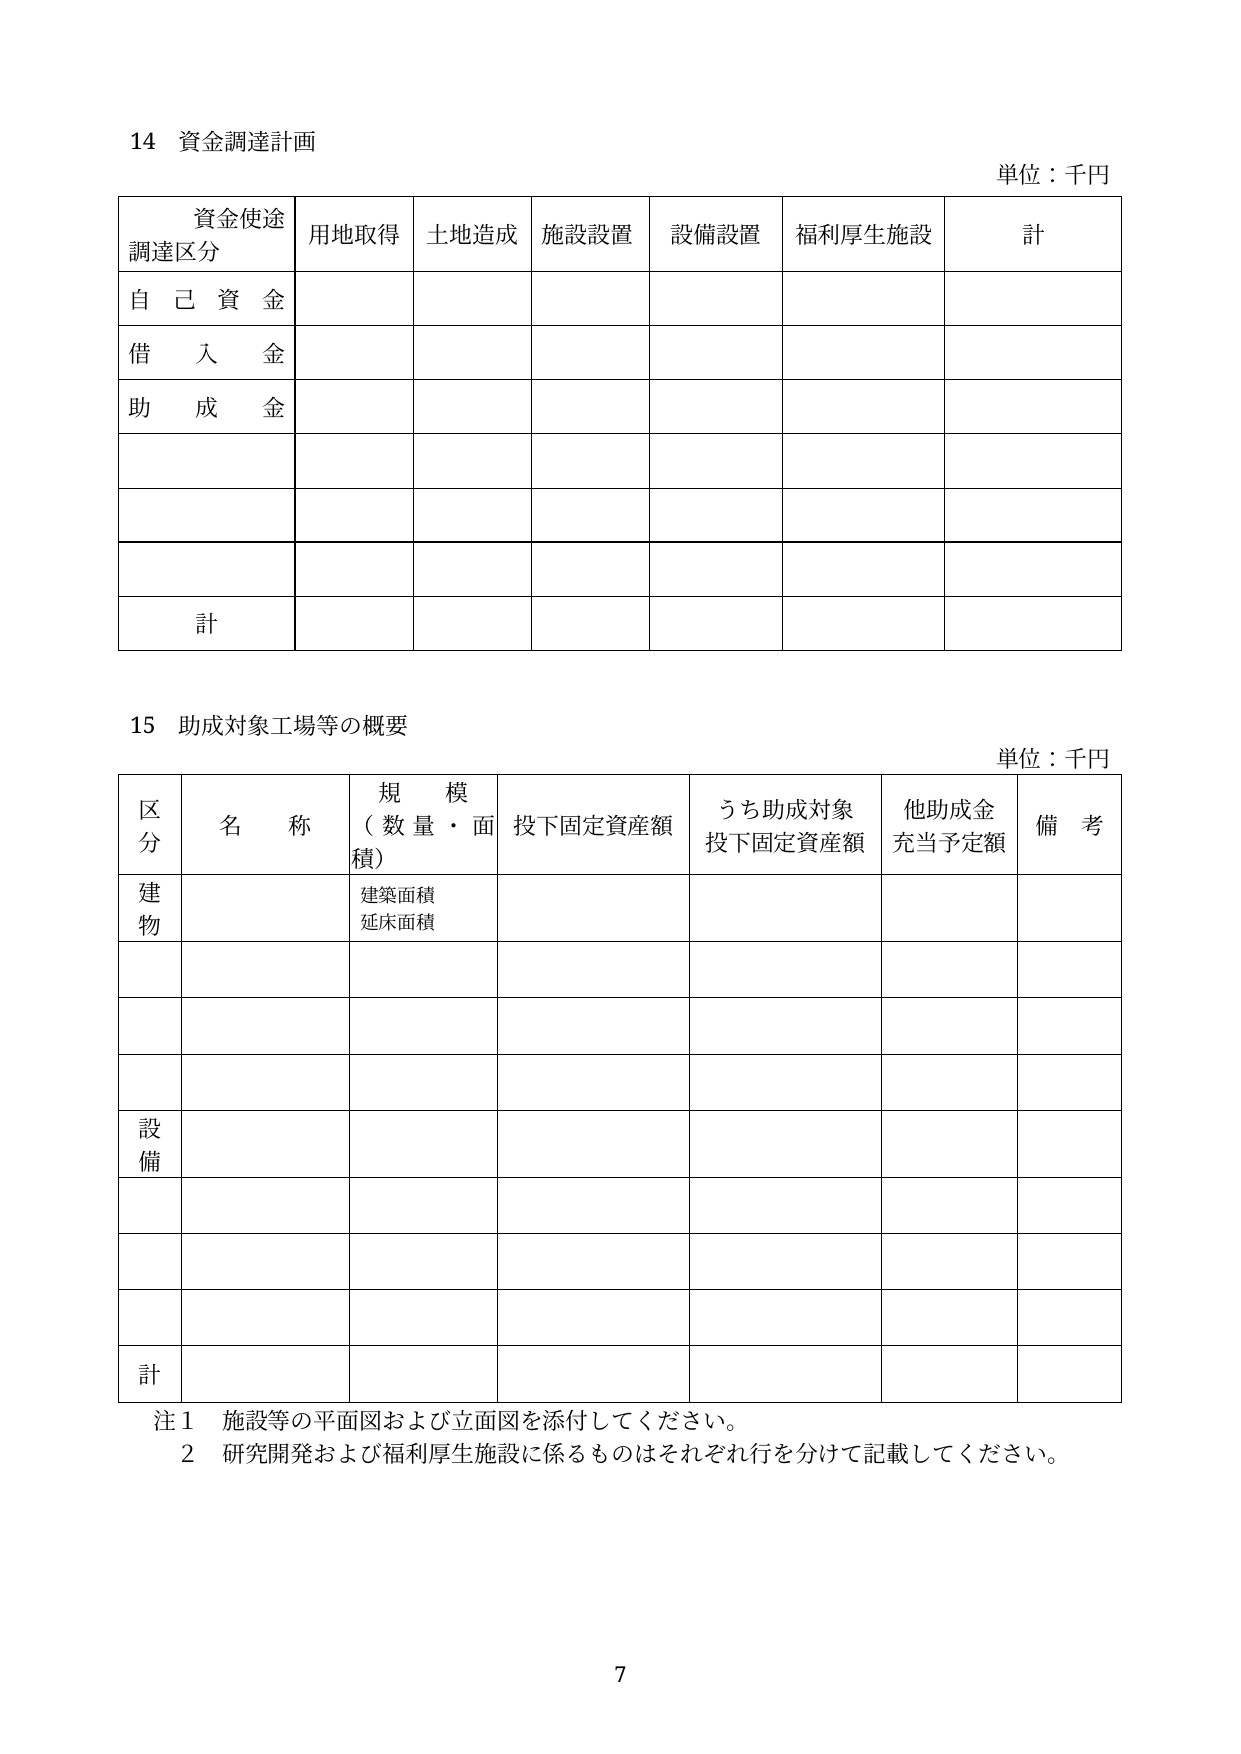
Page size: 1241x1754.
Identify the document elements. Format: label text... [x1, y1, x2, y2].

table_cell [532, 272, 649, 325]
table_cell [414, 380, 531, 433]
table_cell [650, 380, 782, 433]
table_cell [882, 1055, 1017, 1110]
table_cell [690, 998, 881, 1053]
table_cell [650, 272, 782, 325]
table_cell [690, 1178, 881, 1233]
table_cell [350, 1290, 497, 1345]
table_cell [296, 326, 413, 379]
table_cell [1018, 998, 1121, 1053]
table_cell [945, 326, 1121, 379]
table_cell [182, 998, 349, 1053]
table_cell 助成金 [119, 380, 294, 433]
table_cell [350, 1234, 497, 1289]
table_cell [882, 1290, 1017, 1345]
table_cell [498, 942, 689, 997]
table_cell [650, 597, 782, 649]
table_cell [498, 1290, 689, 1345]
table_cell [296, 597, 413, 649]
table_cell [1018, 1178, 1121, 1233]
table_cell [532, 489, 649, 541]
table_header 土地造成 [414, 197, 531, 271]
table_cell [690, 1234, 881, 1289]
table_cell [783, 434, 944, 487]
table_cell [119, 489, 294, 541]
table_cell [690, 1055, 881, 1110]
table_cell [119, 1055, 181, 1110]
table_cell [945, 434, 1121, 487]
table_cell [532, 326, 649, 379]
text 注１ 施設等の平面図および立面図を添付してください。 [130, 1403, 1110, 1436]
table_cell [1018, 942, 1121, 997]
table_cell [882, 1178, 1017, 1233]
table_cell [296, 272, 413, 325]
table_cell [690, 942, 881, 997]
table_cell [882, 998, 1017, 1053]
table_cell [119, 1290, 181, 1345]
table_cell [498, 1346, 689, 1402]
table_cell [119, 942, 181, 997]
table_cell [350, 1346, 497, 1402]
table_cell [182, 1055, 349, 1110]
table_cell [783, 326, 944, 379]
table_header 名 称 [182, 775, 349, 874]
table_cell [182, 1346, 349, 1402]
table_cell [182, 1234, 349, 1289]
table_cell [650, 434, 782, 487]
table_cell [945, 597, 1121, 649]
table_cell [882, 875, 1017, 941]
table_cell [182, 1111, 349, 1177]
table_cell [1018, 875, 1121, 941]
table_cell [882, 1346, 1017, 1402]
table_cell [532, 434, 649, 487]
table_cell [414, 543, 531, 596]
table_header うち助成対象 投下固定資産額 [690, 775, 881, 874]
text 15 助成対象工場等の概要 [130, 708, 1110, 741]
table_cell 計 [119, 597, 294, 649]
table_cell [498, 875, 689, 941]
table_cell [119, 543, 294, 596]
table_header 計 [945, 197, 1121, 271]
table_cell [296, 489, 413, 541]
table_cell 建物 [119, 875, 181, 941]
table_cell [119, 1234, 181, 1289]
table_cell [182, 875, 349, 941]
table_cell [414, 326, 531, 379]
table_cell [182, 1290, 349, 1345]
table_cell 建築面積 延床面積 [350, 875, 497, 941]
table_cell [783, 272, 944, 325]
table_cell 借入金 [119, 326, 294, 379]
table_cell [296, 543, 413, 596]
table_header 他助成金 充当予定額 [882, 775, 1017, 874]
table_cell [650, 326, 782, 379]
table_cell [350, 1055, 497, 1110]
table_cell [945, 489, 1121, 541]
table_cell [532, 543, 649, 596]
table_header 備 考 [1018, 775, 1121, 874]
table_cell 自己資金 [119, 272, 294, 325]
table_cell [532, 597, 649, 649]
table_cell [350, 1111, 497, 1177]
table_cell [414, 272, 531, 325]
table_cell [296, 380, 413, 433]
table_cell [945, 272, 1121, 325]
table_cell [182, 942, 349, 997]
table_cell [532, 380, 649, 433]
table_cell [1018, 1111, 1121, 1177]
table_cell [650, 543, 782, 596]
table_cell [182, 1178, 349, 1233]
table_cell [498, 1055, 689, 1110]
table_cell [119, 998, 181, 1053]
table_cell [783, 489, 944, 541]
table_header 福利厚生施設 [783, 197, 944, 271]
table_cell [1018, 1234, 1121, 1289]
table_cell [1018, 1290, 1121, 1345]
table_cell [882, 1111, 1017, 1177]
table_cell [945, 543, 1121, 596]
table_cell [296, 434, 413, 487]
table_cell [414, 597, 531, 649]
table_cell [414, 434, 531, 487]
table_cell [498, 998, 689, 1053]
table_header 用地取得 [296, 197, 413, 271]
table_cell [498, 1178, 689, 1233]
table_cell [650, 489, 782, 541]
text 単位：千円 [130, 157, 1110, 196]
table_header 区分 [119, 775, 181, 874]
table_cell [783, 380, 944, 433]
table_cell [783, 543, 944, 596]
table_cell [350, 998, 497, 1053]
table_cell [1018, 1346, 1121, 1402]
text 単位：千円 [130, 741, 1110, 774]
table_header 規 模 （数量・面積） [350, 775, 497, 874]
table_cell [498, 1111, 689, 1177]
table_header 施設設置 [532, 197, 649, 271]
table_cell [119, 434, 294, 487]
table_cell [1018, 1055, 1121, 1110]
table_cell [882, 942, 1017, 997]
table_cell [119, 1178, 181, 1233]
table_cell [783, 597, 944, 649]
table_header 資金使途 調達区分 [119, 197, 294, 271]
table_cell [882, 1234, 1017, 1289]
table_cell [498, 1234, 689, 1289]
table_header 設備設置 [650, 197, 782, 271]
text ２ 研究開発および福利厚生施設に係るものはそれぞれ行を分けて記載してください。 [130, 1436, 1110, 1468]
table_cell [690, 1346, 881, 1402]
table_cell 設備 [119, 1111, 181, 1177]
text 14 資金調達計画 [130, 124, 1110, 157]
table_header 投下固定資産額 [498, 775, 689, 874]
table_cell [690, 1111, 881, 1177]
table_cell 計 [119, 1346, 181, 1402]
table_cell [350, 942, 497, 997]
table_cell [350, 1178, 497, 1233]
table_cell [414, 489, 531, 541]
table_cell [690, 875, 881, 941]
table_cell [690, 1290, 881, 1345]
table_cell [945, 380, 1121, 433]
